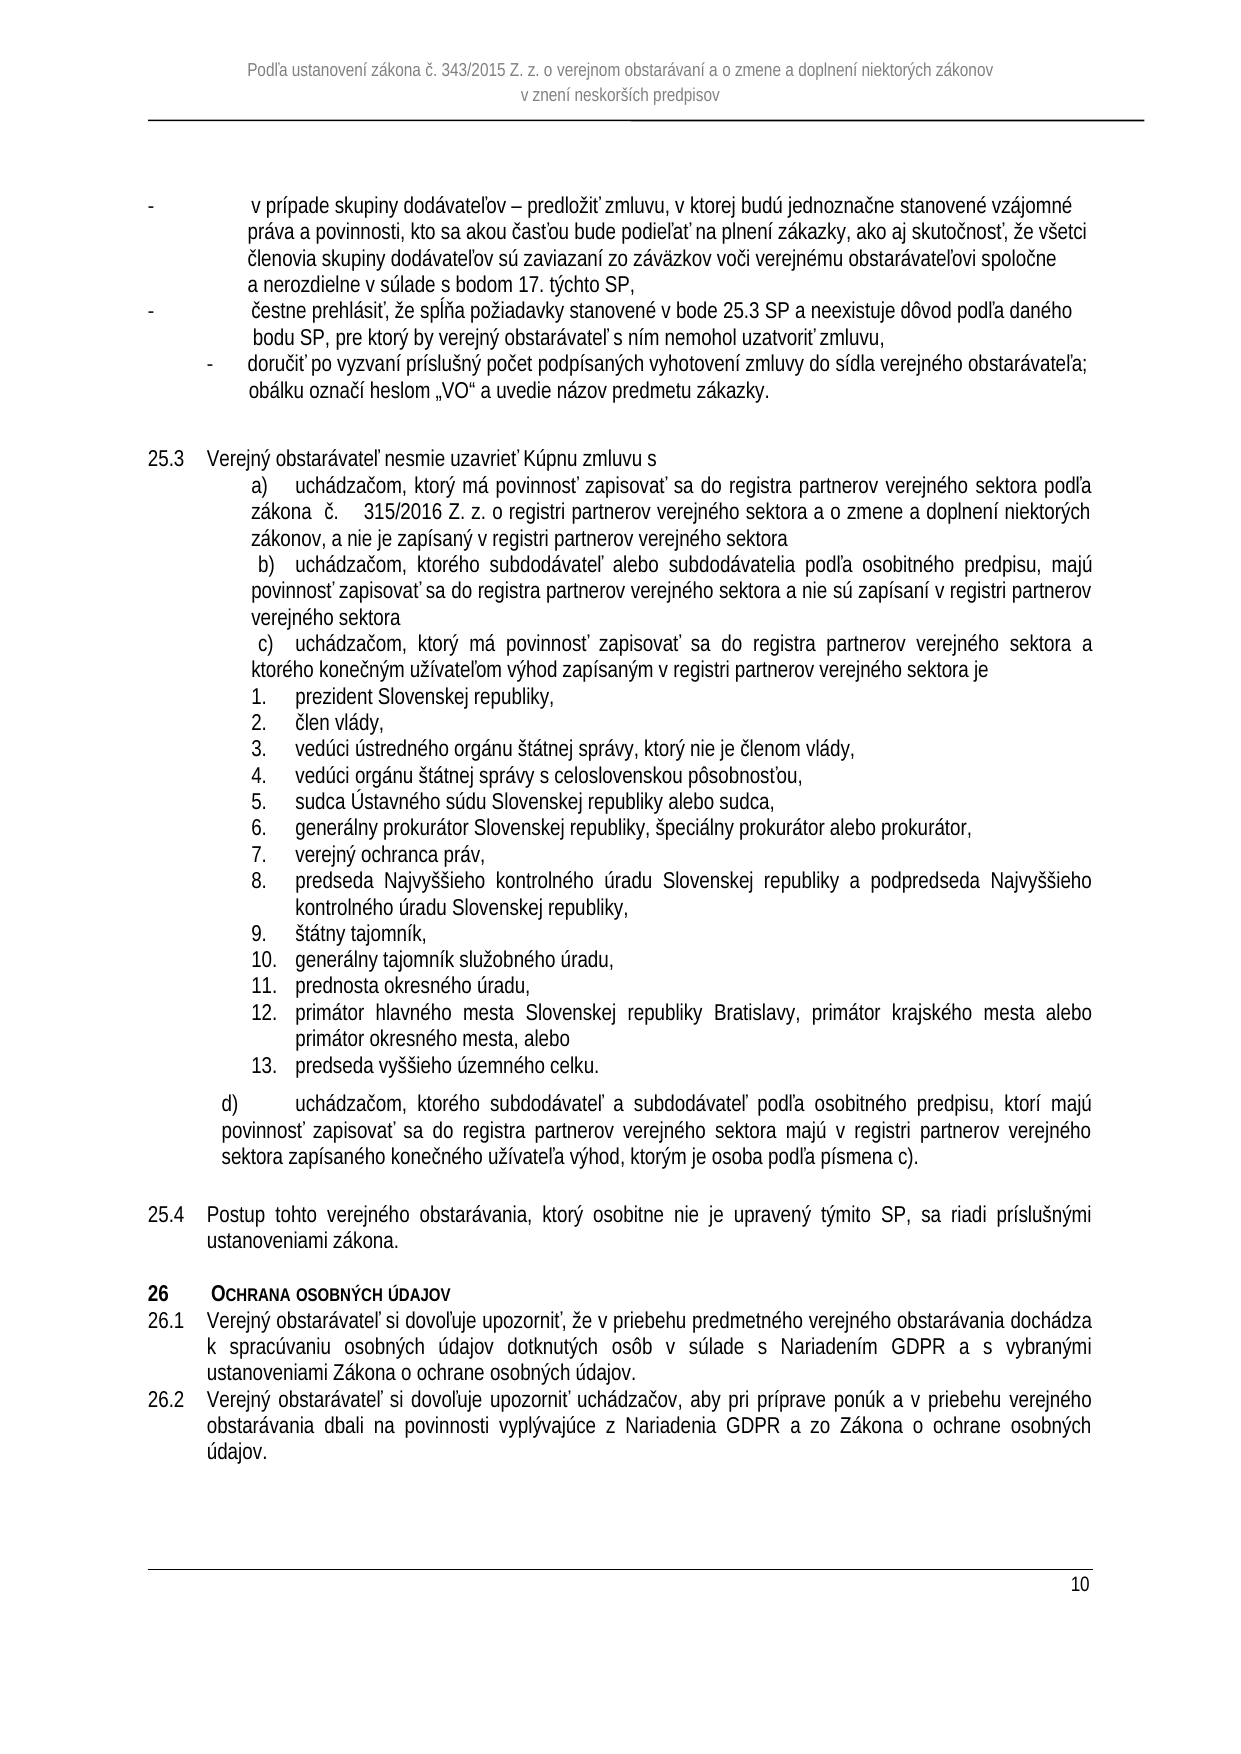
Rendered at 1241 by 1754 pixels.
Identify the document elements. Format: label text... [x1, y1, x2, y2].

list Postup tohto verejného obstarávania, ktorý osobitne nie je upravený týmito SP, sa riadi príslušnými ustanoveniami zákona. [148, 1201, 1093, 1254]
list doručiť po vyzvaní príslušný počet podpísaných vyhotovení zmluvy do sídla verejného obstarávateľa; [185, 350, 1093, 377]
text 4. vedúci orgánu štátnej správy s celoslovenskou pôsobnosťou, [251, 762, 1093, 788]
list uchádzačom, ktorý má povinnosť zapisovať sa do registra partnerov verejného sektora podľa zákona č. 315/2016 Z. z. o registri partnerov verejného sektora a o zmene a doplnení niektorých zákonov, a nie je zapísaný v registri partnerov verejného sektora [251, 472, 1093, 551]
text 11. prednosta okresného úradu, [251, 972, 1093, 999]
list v prípade skupiny dodávateľov – predložiť zmluvu, v ktorej budú jednoznačne stanovené vzájomné [148, 192, 1093, 218]
text 13. predseda vyššieho územného celku. [251, 1052, 1093, 1078]
list Verejný obstarávateľ si dovoľuje upozorniť uchádzačov, aby pri príprave ponúk a v priebehu verejného obstarávania dbali na povinnosti vyplývajúce z Nariadenia GDPR a zo Zákona o ochrane osobných údajov. [148, 1386, 1093, 1465]
text 12. primátor hlavného mesta Slovenskej republiky Bratislavy, primátor krajského mesta alebo primátor okresného mesta, alebo [251, 999, 1093, 1052]
list a nerozdielne v súlade s bodom 17. týchto SP, [221, 271, 1093, 297]
list uchádzačom, ktorý má povinnosť zapisovať sa do registra partnerov verejného sektora a ktorého konečným užívateľom výhod zapísaným v registri partnerov verejného sektora je [251, 630, 1093, 683]
text 1. prezident Slovenskej republiky, [251, 683, 1093, 709]
list bodu SP, pre ktorý by verejný obstarávateľ s ním nemohol uzatvoriť zmluvu, [221, 324, 1093, 350]
text 6. generálny prokurátor Slovenskej republiky, špeciálny prokurátor alebo prokurátor, [251, 814, 1093, 841]
list práva a povinnosti, kto sa akou časťou bude podieľať na plnení zákazky, ako aj skutočnosť, že všetci [221, 218, 1093, 244]
list Verejný obstarávateľ nesmie uzavrieť Kúpnu zmluvu s [148, 445, 1093, 472]
list členovia skupiny dodávateľov sú zaviazaní zo záväzkov voči verejnému obstarávateľovi spoločne [221, 244, 1093, 271]
list uchádzačom, ktorého subdodávateľ alebo subdodávatelia podľa osobitného predpisu, majú povinnosť zapisovať sa do registra partnerov verejného sektora a nie sú zapísaní v registri partnerov verejného sektora [251, 551, 1093, 630]
text 7. verejný ochranca práv, [251, 841, 1093, 867]
text 2. člen vlády, [251, 709, 1093, 735]
text 5. sudca Ústavného súdu Slovenskej republiky alebo sudca, [251, 788, 1093, 814]
list uchádzačom, ktorého subdodávateľ a subdodávateľ podľa osobitného predpisu, ktorí majú povinnosť zapisovať sa do registra partnerov verejného sektora majú v registri partnerov verejného sektora zapísaného konečného užívateľa výhod, ktorým je osoba podľa písmena c). [221, 1090, 1093, 1169]
text 9. štátny tajomník, [251, 920, 1093, 946]
list čestne prehlásiť, že spĺňa požiadavky stanovené v bode 25.3 SP a neexistuje dôvod podľa daného [148, 297, 1093, 324]
text 10. generálny tajomník služobného úradu, [251, 946, 1093, 972]
list Verejný obstarávateľ si dovoľuje upozorniť, že v priebehu predmetného verejného obstarávania dochádza k spracúvaniu osobných údajov dotknutých osôb v súlade s Nariadením GDPR a s vybranými ustanoveniami Zákona o ochrane osobných údajov. [148, 1307, 1093, 1386]
subtitle 26 Ochrana osobných údajov [148, 1280, 1093, 1307]
text obálku označí heslom „VO“ a uvedie názov predmetu zákazky. [207, 377, 1093, 403]
text 3. vedúci ústredného orgánu štátnej správy, ktorý nie je členom vlády, [251, 735, 1093, 762]
text 8. predseda Najvyššieho kontrolného úradu Slovenskej republiky a podpredseda Najvyššieho kontrolného úradu Slovenskej republiky, [251, 867, 1093, 920]
